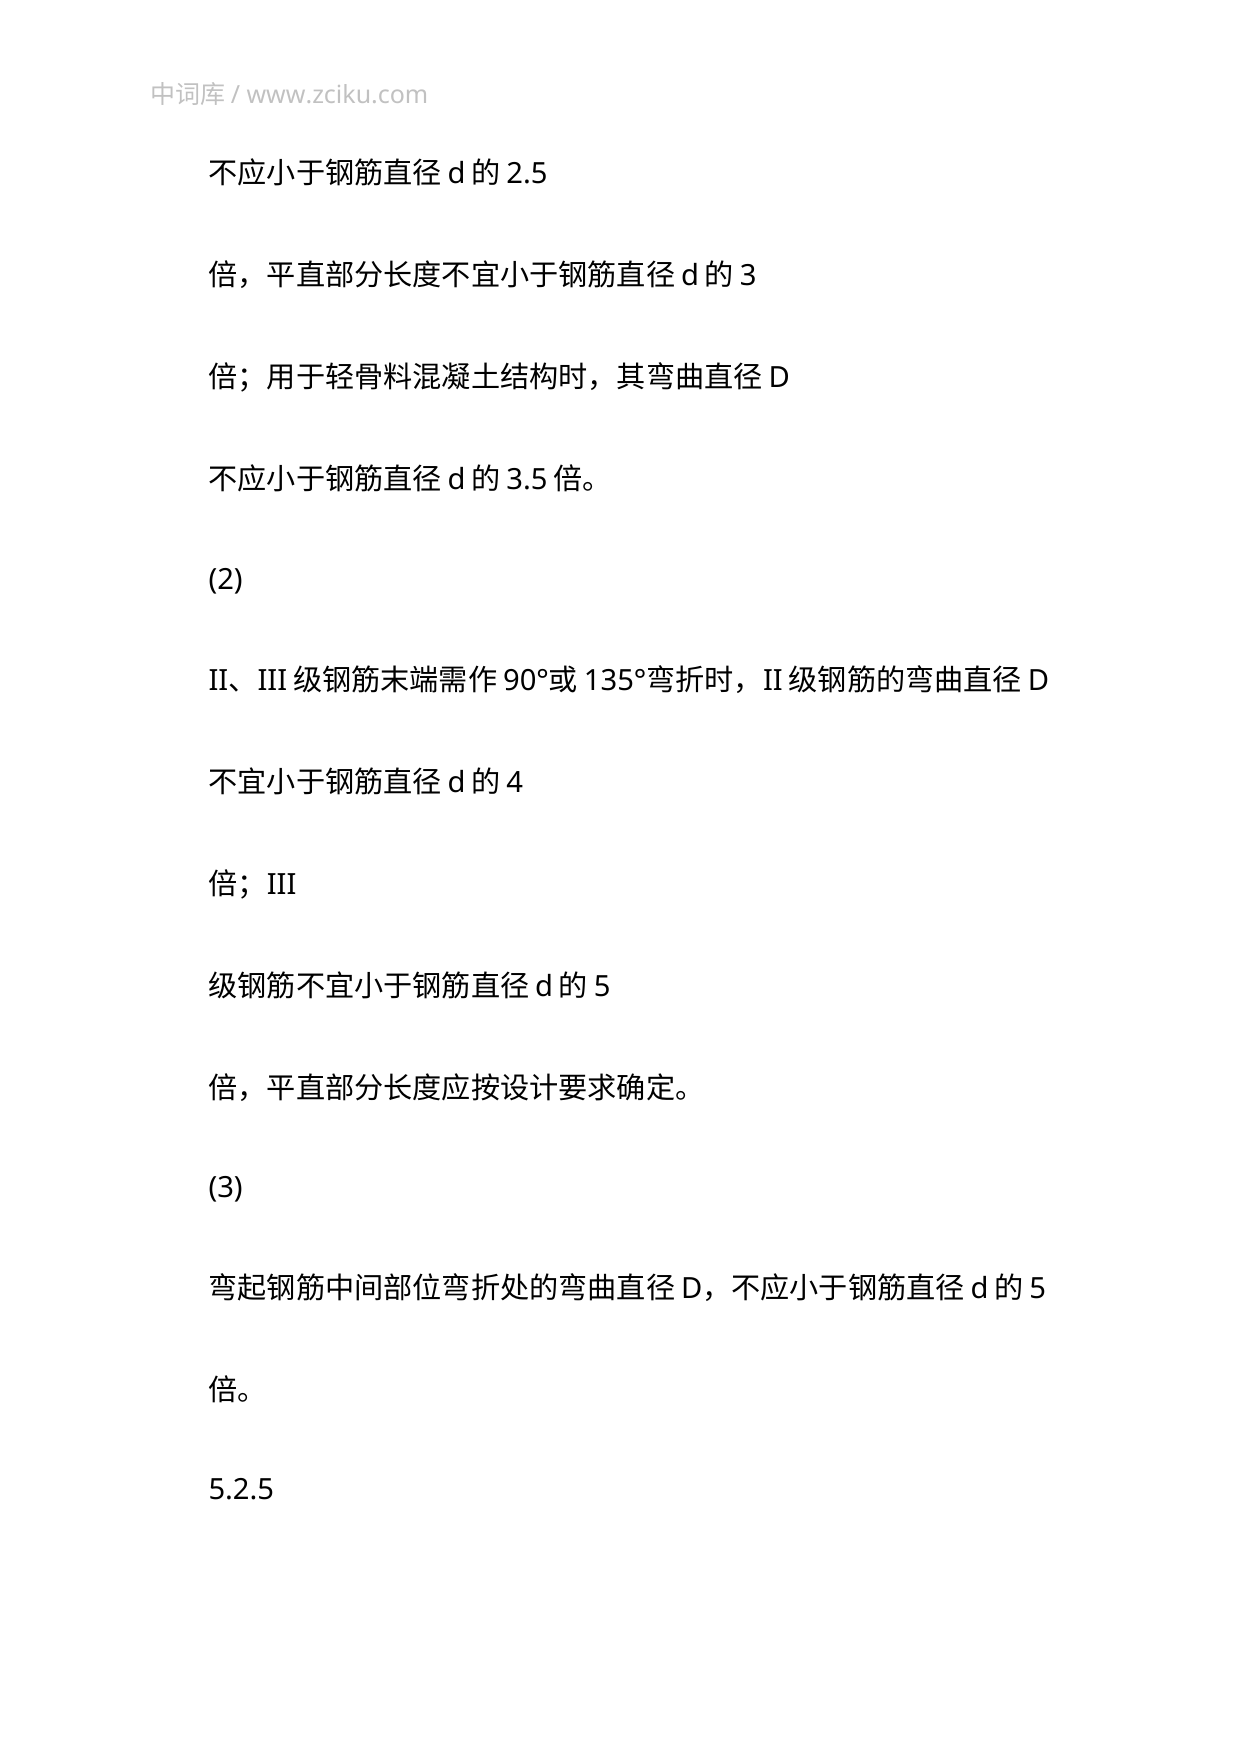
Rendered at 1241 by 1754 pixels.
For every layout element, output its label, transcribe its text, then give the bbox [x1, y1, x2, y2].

text 倍；III [150, 860, 1090, 903]
text 不应小于钢筋直径d的2.5 [150, 150, 1090, 192]
text 弯起钢筋中间部位弯折处的弯曲直径D，不应小于钢筋直径d的5 [150, 1264, 1090, 1307]
text 倍；用于轻骨料混凝土结构时，其弯曲直径D [150, 354, 1090, 396]
text II、III级钢筋末端需作90°或135°弯折时，II级钢筋的弯曲直径D [150, 656, 1090, 699]
text (2) [150, 558, 1090, 598]
text 倍，平直部分长度应按设计要求确定。 [150, 1064, 1090, 1107]
text 5.2.5 [150, 1468, 1090, 1508]
text 倍，平直部分长度不宜小于钢筋直径d的3 [150, 252, 1090, 294]
text 不应小于钢筋直径d的3.5倍。 [150, 456, 1090, 498]
text 不宜小于钢筋直径d的4 [150, 758, 1090, 801]
text 级钢筋不宜小于钢筋直径d的5 [150, 962, 1090, 1005]
text (3) [150, 1166, 1090, 1206]
text 倍。 [150, 1366, 1090, 1409]
